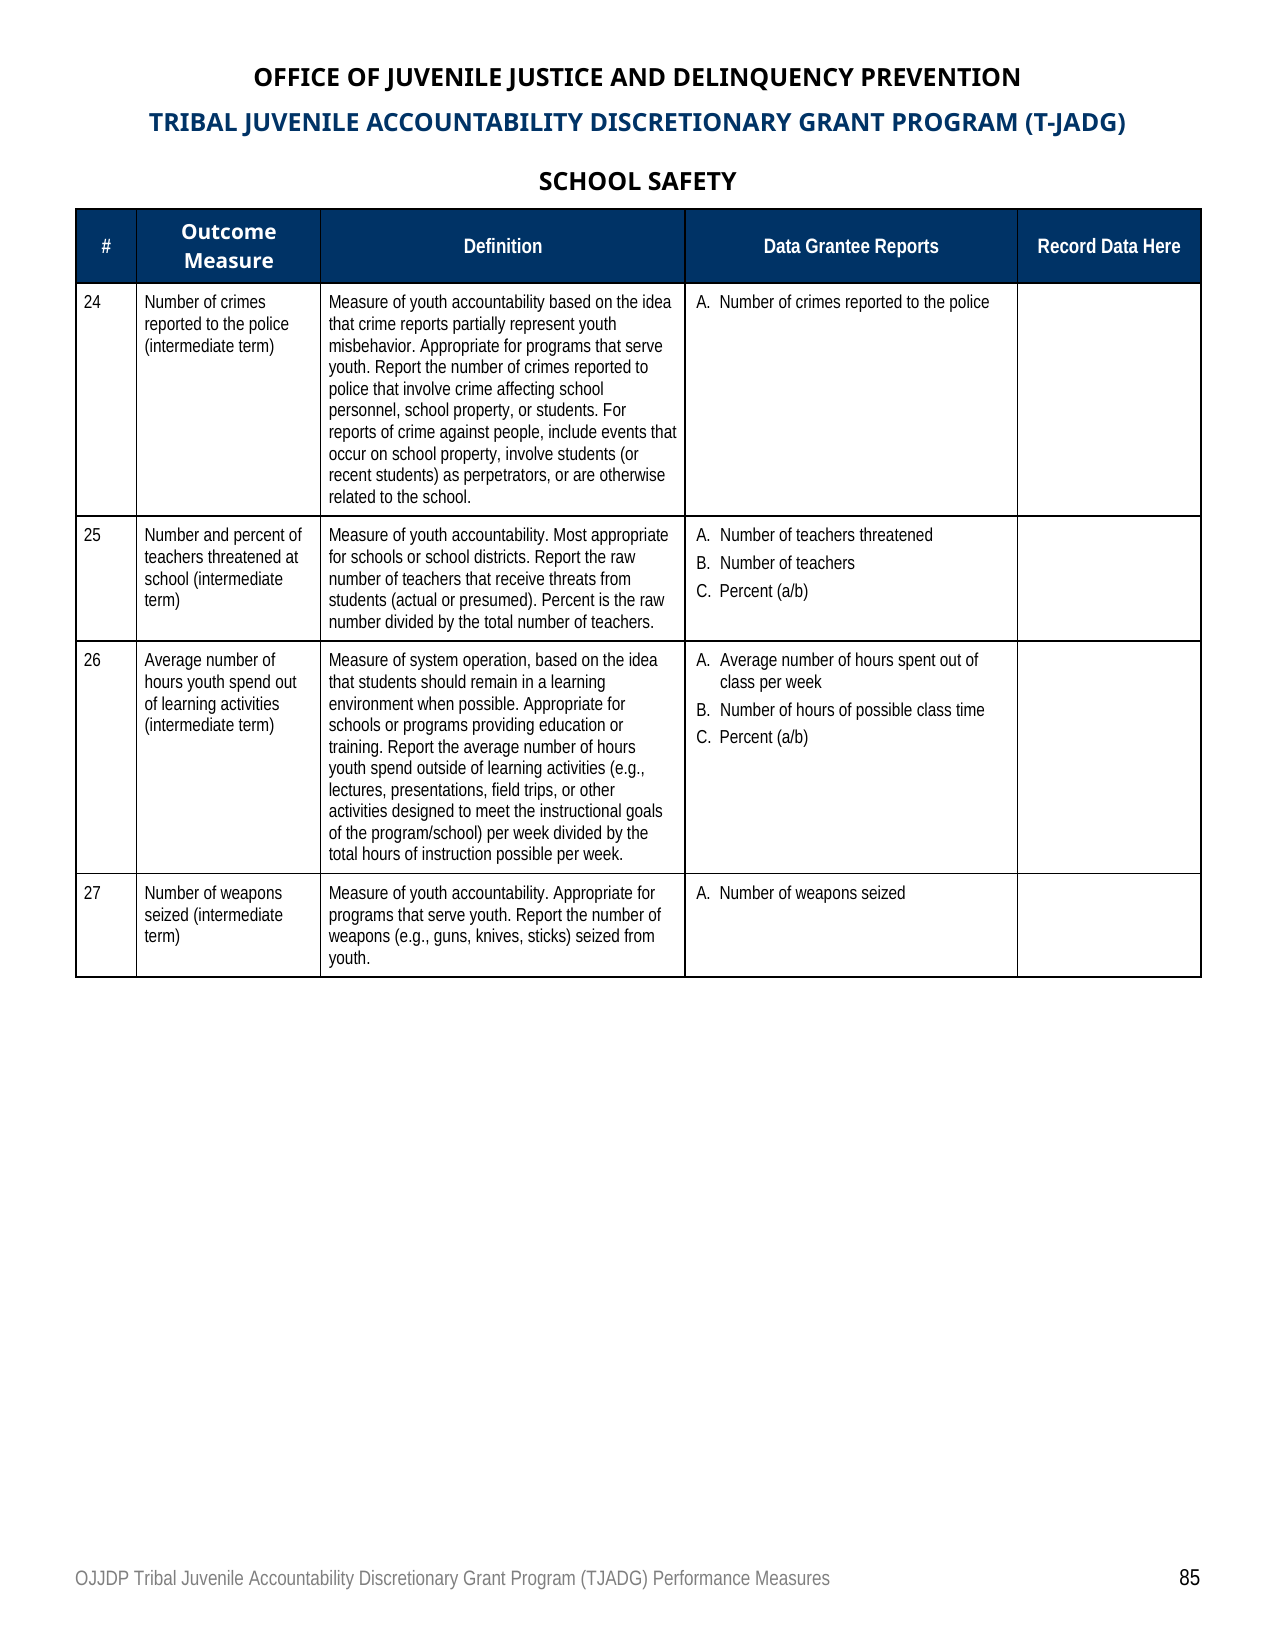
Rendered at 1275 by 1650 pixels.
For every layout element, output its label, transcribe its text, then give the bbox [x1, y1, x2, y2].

table_cell Measure of youth accountability. Appropriate for programs that serve youth. Report the number of weapons (e.g., guns, knives, sticks) seized from youth. [321, 874, 684, 976]
table_cell A. Average number of hours spent out of class per week B. Number of hours of possible class time C. Percent (a/b) [686, 642, 1017, 873]
table_cell 26 [77, 642, 136, 873]
table_cell 24 [77, 284, 136, 515]
table_cell 27 [77, 874, 136, 976]
table_cell [1018, 642, 1200, 873]
table_cell Measure of youth accountability based on the idea that crime reports partially represent youth misbehavior. Appropriate for programs that serve youth. Report the number of crimes reported to police that involve crime affecting school personnel, school property, or students. For reports of crime against people, include events that occur on school property, involve students (or recent students) as perpetrators, or are otherwise related to the school. [321, 284, 684, 515]
table_header Record Data Here [1018, 210, 1200, 282]
table_header # [77, 210, 136, 282]
table_header Outcome Measure [137, 210, 320, 282]
table_header Data Grantee Reports [686, 210, 1017, 282]
table_header Definition [321, 210, 684, 282]
table_cell [1018, 517, 1200, 640]
table_cell [1018, 284, 1200, 515]
table_cell Measure of system operation, based on the idea that students should remain in a learning environment when possible. Appropriate for schools or programs providing education or training. Report the average number of hours youth spend outside of learning activities (e.g., lectures, presentations, field trips, or other activities designed to meet the instructional goals of the program/school) per week divided by the total hours of instruction possible per week. [321, 642, 684, 873]
table_cell A. Number of teachers threatened B. Number of teachers C. Percent (a/b) [686, 517, 1017, 640]
table_cell A. Number of crimes reported to the police [686, 284, 1017, 515]
table_cell Number and percent of teachers threatened at school (intermediate term) [137, 517, 320, 640]
table_cell 25 [77, 517, 136, 640]
table_cell Average number of hours youth spend out of learning activities (intermediate term) [137, 642, 320, 873]
table_cell [1018, 874, 1200, 976]
table_cell Number of weapons seized (intermediate term) [137, 874, 320, 976]
table_cell A. Number of weapons seized [686, 874, 1017, 976]
table_cell Number of crimes reported to the police (intermediate term) [137, 284, 320, 515]
table_cell Measure of youth accountability. Most appropriate for schools or school districts. Report the raw number of teachers that receive threats from students (actual or presumed). Percent is the raw number divided by the total number of teachers. [321, 517, 684, 640]
